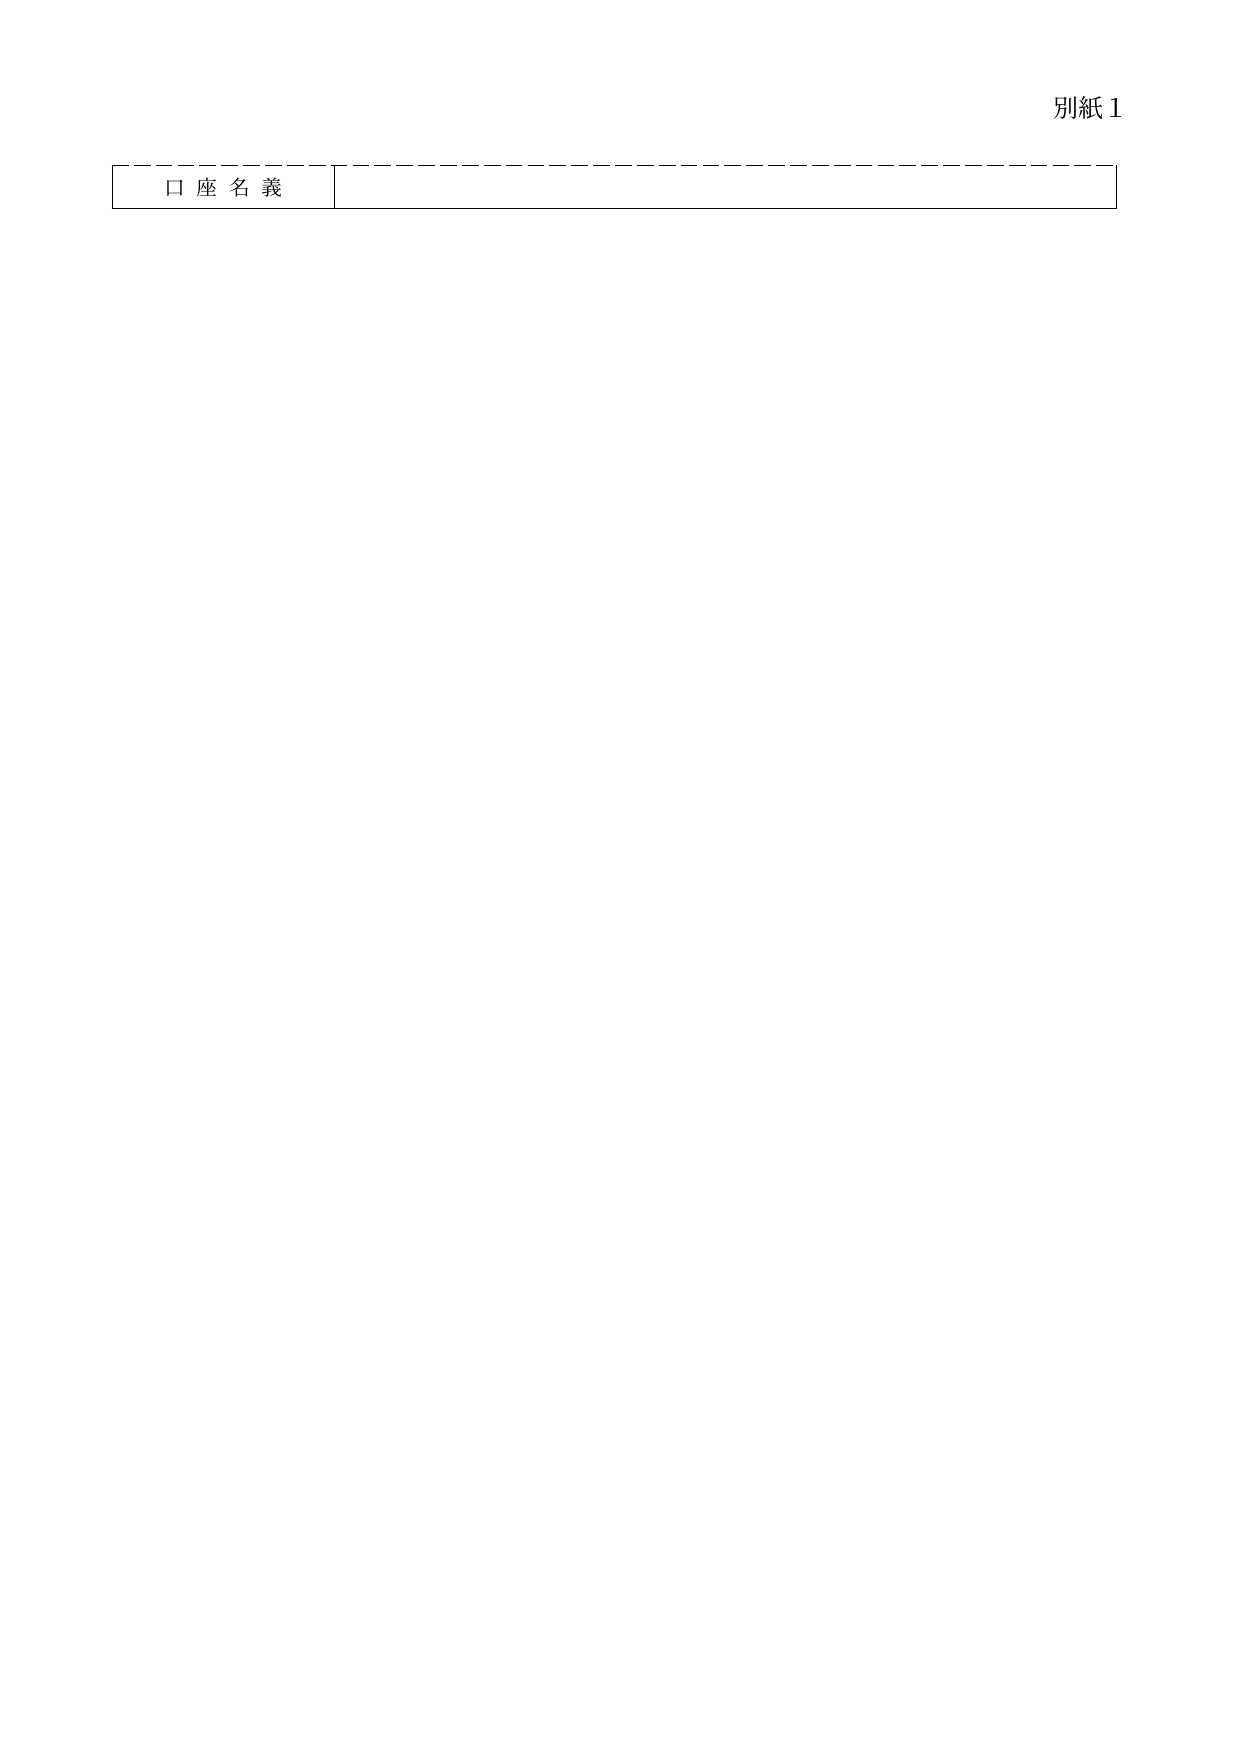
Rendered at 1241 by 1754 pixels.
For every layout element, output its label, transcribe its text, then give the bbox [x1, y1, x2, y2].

table_cell 口座名義 [113, 165, 334, 208]
table_cell [335, 165, 1116, 208]
